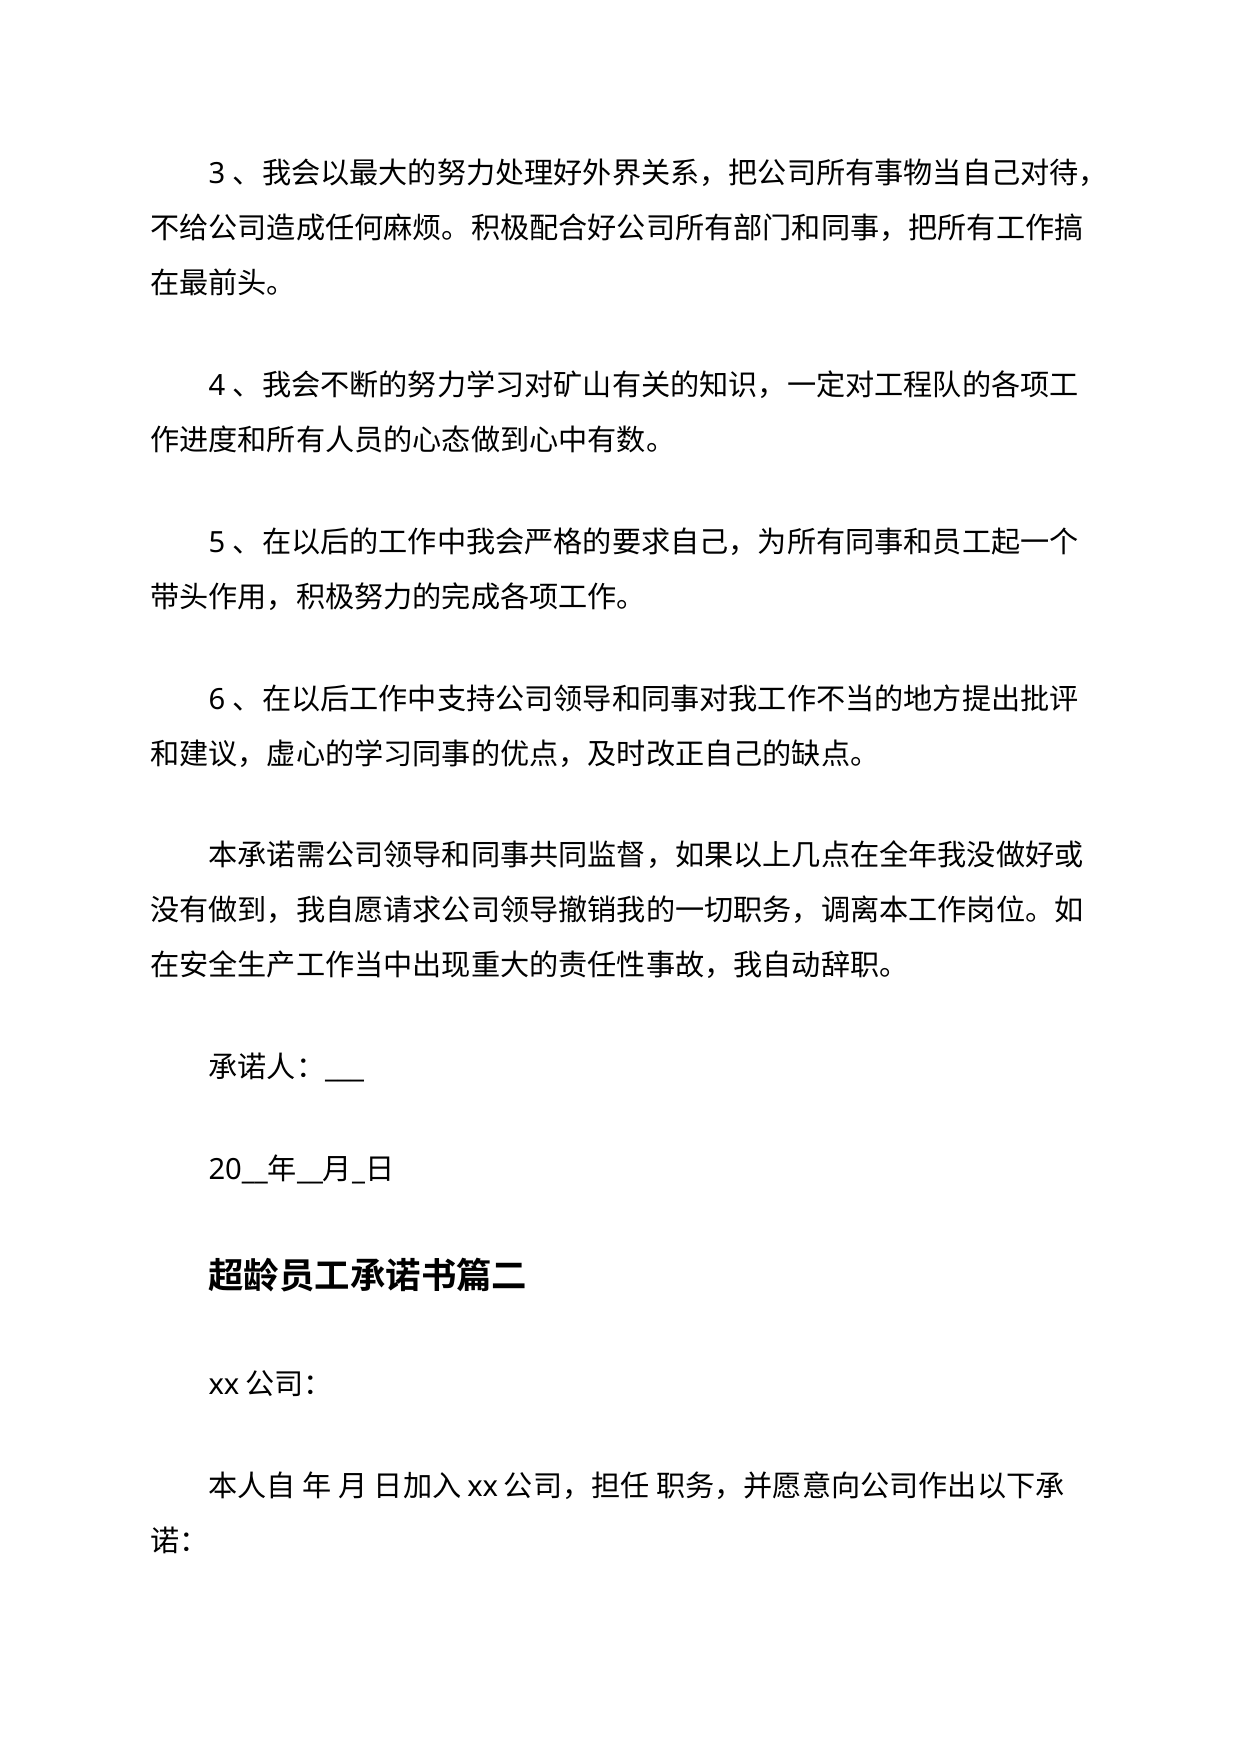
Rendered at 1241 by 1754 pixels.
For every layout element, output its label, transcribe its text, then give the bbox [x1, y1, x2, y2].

text 5 、在以后的工作中我会严格的要求自己，为所有同事和员工起一个带头作用，积极努力的完成各项工作。 [150, 518, 1090, 616]
text 20__年__月_日 [150, 1146, 1090, 1188]
text 本人自 年 月 日加入xx公司，担任 职务，并愿意向公司作出以下承诺： [150, 1463, 1090, 1560]
text 本承诺需公司领导和同事共同监督，如果以上几点在全年我没做好或没有做到，我自愿请求公司领导撤销我的一切职务，调离本工作岗位。如在安全生产工作当中出现重大的责任性事故，我自动辞职。 [150, 832, 1090, 984]
text 超龄员工承诺书篇二 [150, 1247, 1090, 1299]
text 承诺人：___ [150, 1043, 1090, 1086]
text 4 、我会不断的努力学习对矿山有关的知识，一定对工程队的各项工作进度和所有人员的心态做到心中有数。 [150, 362, 1090, 459]
text 6 、在以后工作中支持公司领导和同事对我工作不当的地方提出批评和建议，虚心的学习同事的优点，及时改正自己的缺点。 [150, 675, 1090, 772]
text 3 、我会以最大的努力处理好外界关系，把公司所有事物当自己对待，不给公司造成任何麻烦。积极配合好公司所有部门和同事，把所有工作搞在最前头。 [150, 150, 1090, 302]
text xx公司： [150, 1361, 1090, 1403]
